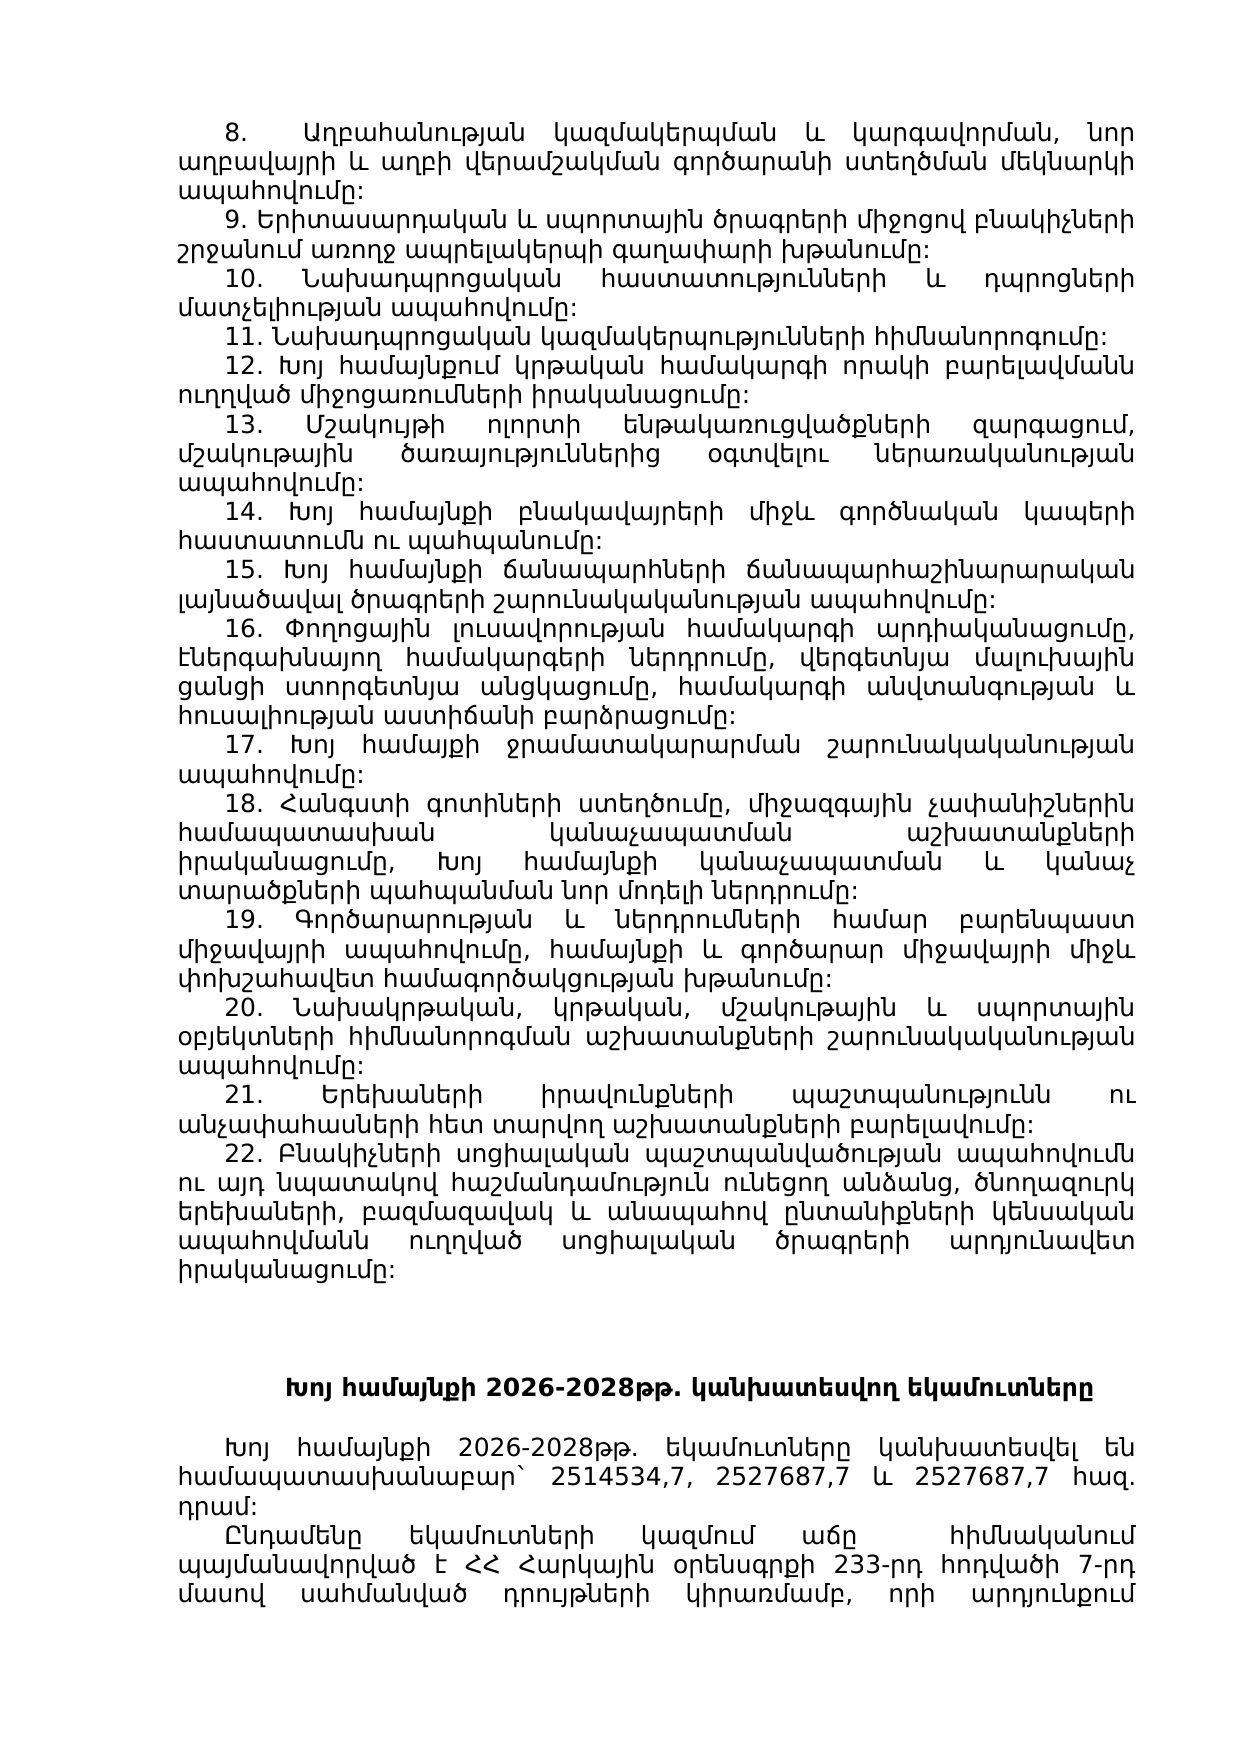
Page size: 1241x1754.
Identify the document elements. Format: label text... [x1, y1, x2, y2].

text 13. Մշակույթի ոլորտի ենթակառուցվածքների զարգացում, մշակութային ծառայություններից օգտվելու ներառականության ապահովումը: [177, 410, 1136, 497]
text 9. Երիտասարդական և սպորտային ծրագրերի միջոցով բնակիչների շրջանում առողջ ապրելակերպի գաղափարի խթանումը: [177, 206, 1136, 264]
text 17. Խոյ համայքի ջրամատակարարման շարունակականության ապահովումը: [177, 731, 1136, 789]
text 20. Նախակրթական, կրթական, մշակութային և սպորտային օբյեկտների հիմնանորոգման աշխատանքների շարունակականության ապահովումը: [177, 993, 1136, 1081]
text 11. Նախադպրոցական կազմակերպությունների հիմնանորոգումը: [177, 322, 1136, 351]
text 18. Հանգստի գոտիների ստեղծումը, միջազգային չափանիշներին համապատասխան կանաչապատման աշխատանքների իրականացումը, Խոյ համայնքի կանաչապատման և կանաչ տարածքների պահպանման նոր մոդելի ներդրումը: [177, 789, 1136, 906]
text 19. Գործարարության և ներդրումների համար բարենպաստ միջավայրի ապահովումը, համայնքի և գործարար միջավայրի միջև փոխշահավետ համագործակցության խթանումը: [177, 906, 1136, 993]
text 10. Նախադպրոցական հաստատությունների և դպրոցների մատչելիության ապահովումը: [177, 264, 1136, 322]
text 16. Փողոցային լուսավորության համակարգի արդիականացումը, էներգախնայող համակարգերի ներդրումը, վերգետնյա մալուխային ցանցի ստորգետնյա անցկացումը, համակարգի անվտանգության և հուսալիության աստիճանի բարձրացումը: [177, 614, 1136, 731]
text 12. Խոյ համայնքում կրթական համակարգի որակի բարելավմանն ուղղված միջոցառումների իրականացումը: [177, 351, 1136, 410]
text Խոյ համայնքի 2026-2028թթ. եկամուտները կանխատեսվել են համապատասխանաբար` 2514534,7, 2527687,7 և 2527687,7 հազ. դրամ: [177, 1433, 1136, 1521]
text 15. Խոյ համայնքի ճանապարհների ճանապարհաշինարարական լայնածավալ ծրագրերի շարունակականության ապահովումը: [177, 556, 1136, 614]
text 21. Երեխաների իրավունքների պաշտպանությունն ու անչափահասների հետ տարվող աշխատանքների բարելավումը: [177, 1081, 1136, 1139]
text 14. Խոյ համայնքի բնակավայրերի միջև գործնական կապերի հաստատումն ու պահպանումը: [177, 497, 1136, 556]
text 22. Բնակիչների սոցիալական պաշտպանվածության ապահովումն ու այդ նպատակով հաշմանդամություն ունեցող անձանց, ծնողազուրկ երեխաների, բազմազավակ և անապահով ընտանիքների կենսական ապահովմանն ուղղված սոցիալական ծրագրերի արդյունավետ իրականացումը: [177, 1139, 1136, 1285]
text Խոյ համայնքի 2026-2028թթ. կանխատեսվող եկամուտները [177, 1374, 1136, 1403]
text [177, 1521, 1136, 1608]
text 8. Աղբահանության կազմակերպման և կարգավորման, նոր աղբավայրի և աղբի վերամշակման գործարանի ստեղծման մեկնարկի ապահովումը: [177, 118, 1136, 206]
